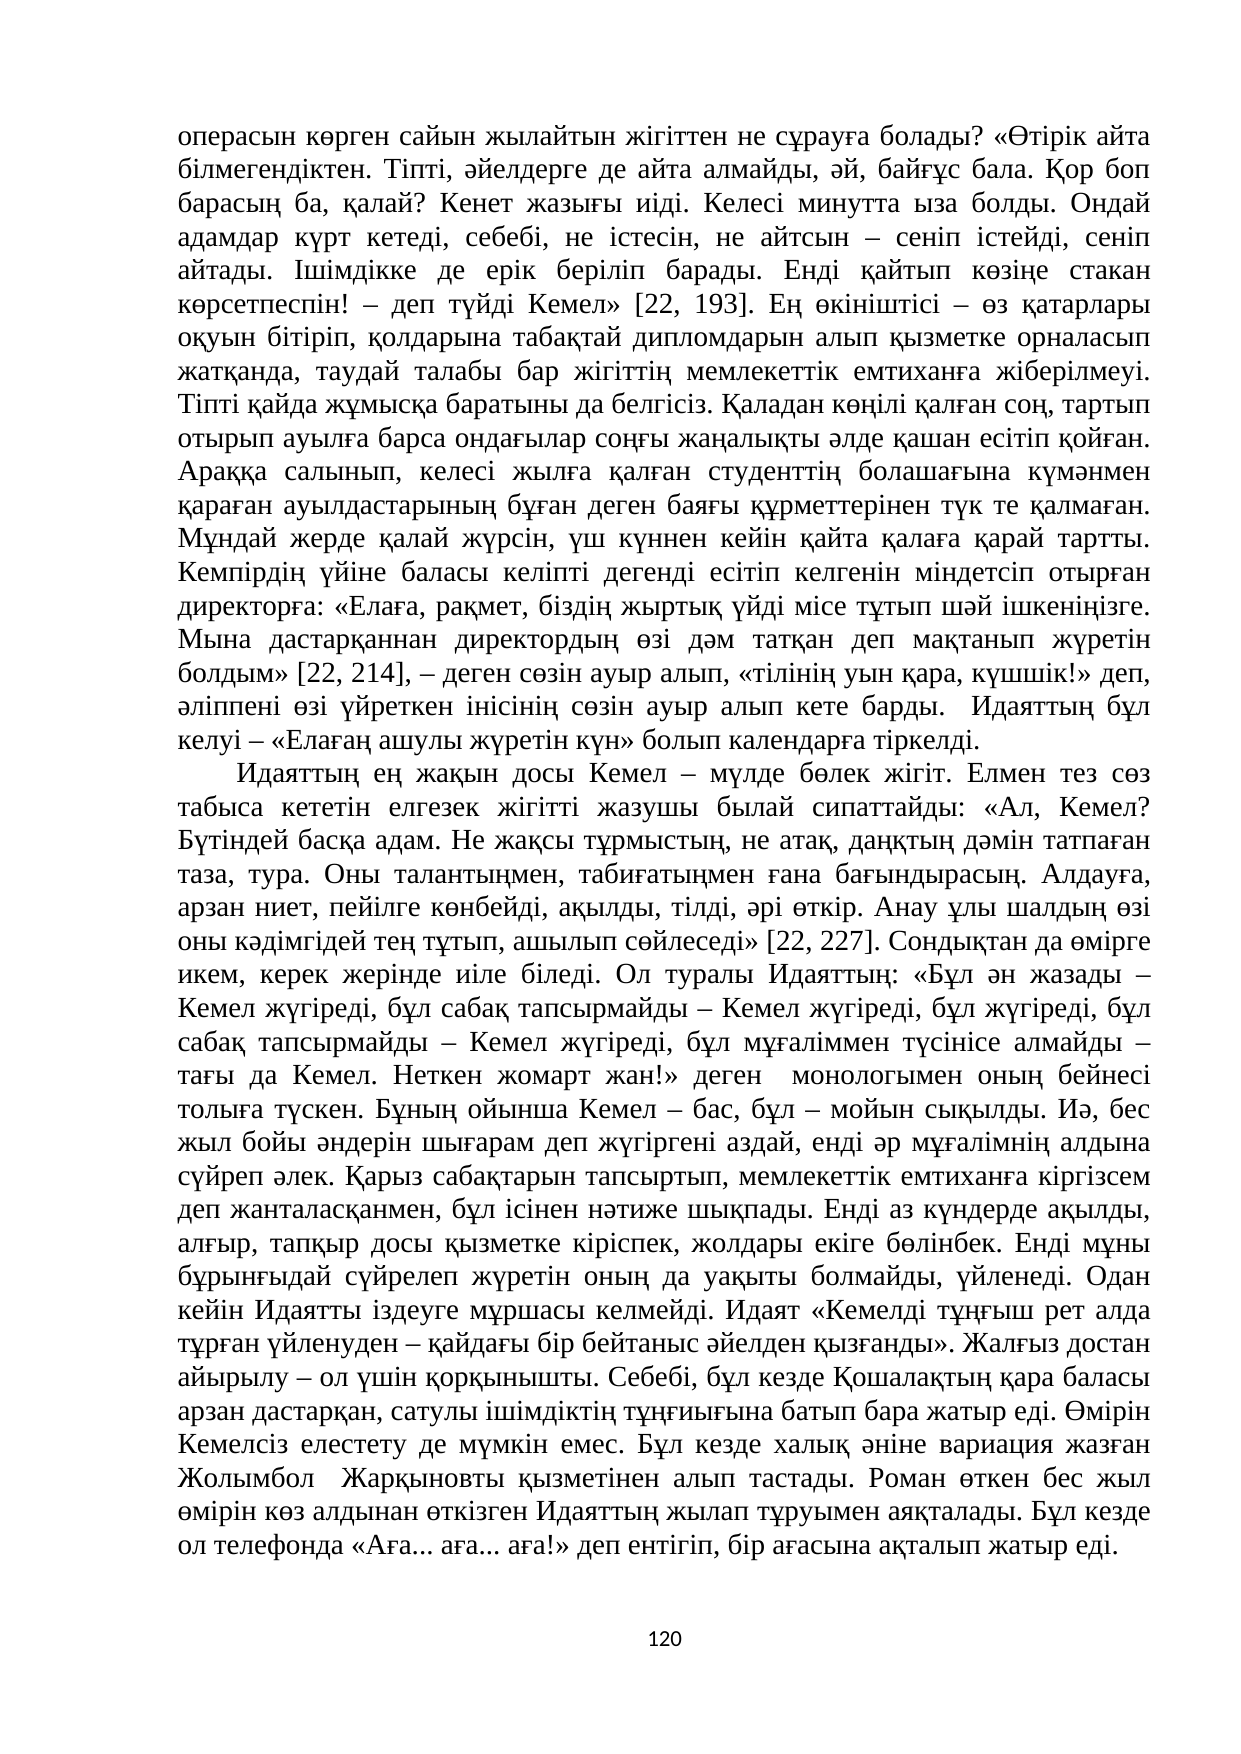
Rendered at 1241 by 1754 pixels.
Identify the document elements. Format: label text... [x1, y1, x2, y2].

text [177, 118, 1152, 755]
text Идаяттың ең жақын досы Кемел – мүлде бөлек жігіт. Елмен тез сөз табыса кететін елгезек жігітті жазушы былай сипаттайды: «Ал, Кемел? Бүтіндей басқа адам. Не жақсы тұрмыстың, не атақ, даңқтың дәмін татпаған таза, тура. Оны талантыңмен, табиғатыңмен ғана бағындырасың. Алдауға, арзан ниет, пейілге көнбейді, ақылды, тілді, әрі өткір. Анау ұлы шалдың өзі оны кәдімгідей тең тұтып, ашылып сөйлеседі» [22, 227]. Сондықтан да өмірге икем, керек жерінде иіле біледі. Ол туралы Идаяттың: «Бұл ән жазады – Кемел жүгіреді, бұл сабақ тапсырмайды – Кемел жүгіреді, бұл жүгіреді, бұл сабақ тапсырмайды – Кемел жүгіреді, бұл мұғаліммен түсінісе алмайды – тағы да Кемел. Неткен жомарт жан!» деген монологымен оның бейнесі толыға түскен. Бұның ойынша Кемел – бас, бұл – мойын сықылды. Иә, бес жыл бойы әндерін шығарам деп жүгіргені аздай, енді әр мұғалімнің алдына сүйреп әлек. Қарыз сабақтарын тапсыртып, мемлекеттік емтиханға кіргізсем деп жанталасқанмен, бұл ісінен нәтиже шықпады. Енді аз күндерде ақылды, алғыр, тапқыр досы қызметке кіріспек, жолдары екіге бөлінбек. Енді мұны бұрынғыдай сүйрелеп жүретін оның да уақыты болмайды, үйленеді. Одан кейін Идаятты іздеуге мұршасы келмейді. Идаят «Кемелді тұңғыш рет алда тұрған үйленуден – қайдағы бір бейтаныс әйелден қызғанды». Жалғыз достан айырылу – ол үшін қорқынышты. Себебі, бұл кезде Қошалақтың қара баласы арзан дастарқан, сатулы ішімдіктің тұңғиығына батып бара жатыр еді. Өмірін Кемелсіз елестету де мүмкін емес. Бұл кезде халық әніне вариация жазған Жолымбол Жарқыновты қызметінен алып тастады. Роман өткен бес жыл өмірін көз алдынан өткізген Идаяттың жылап тұруымен аяқталады. Бұл кезде ол телефонда «Аға... аға... аға!» деп ентігіп, бір ағасына ақталып жатыр еді. [177, 755, 1152, 1560]
